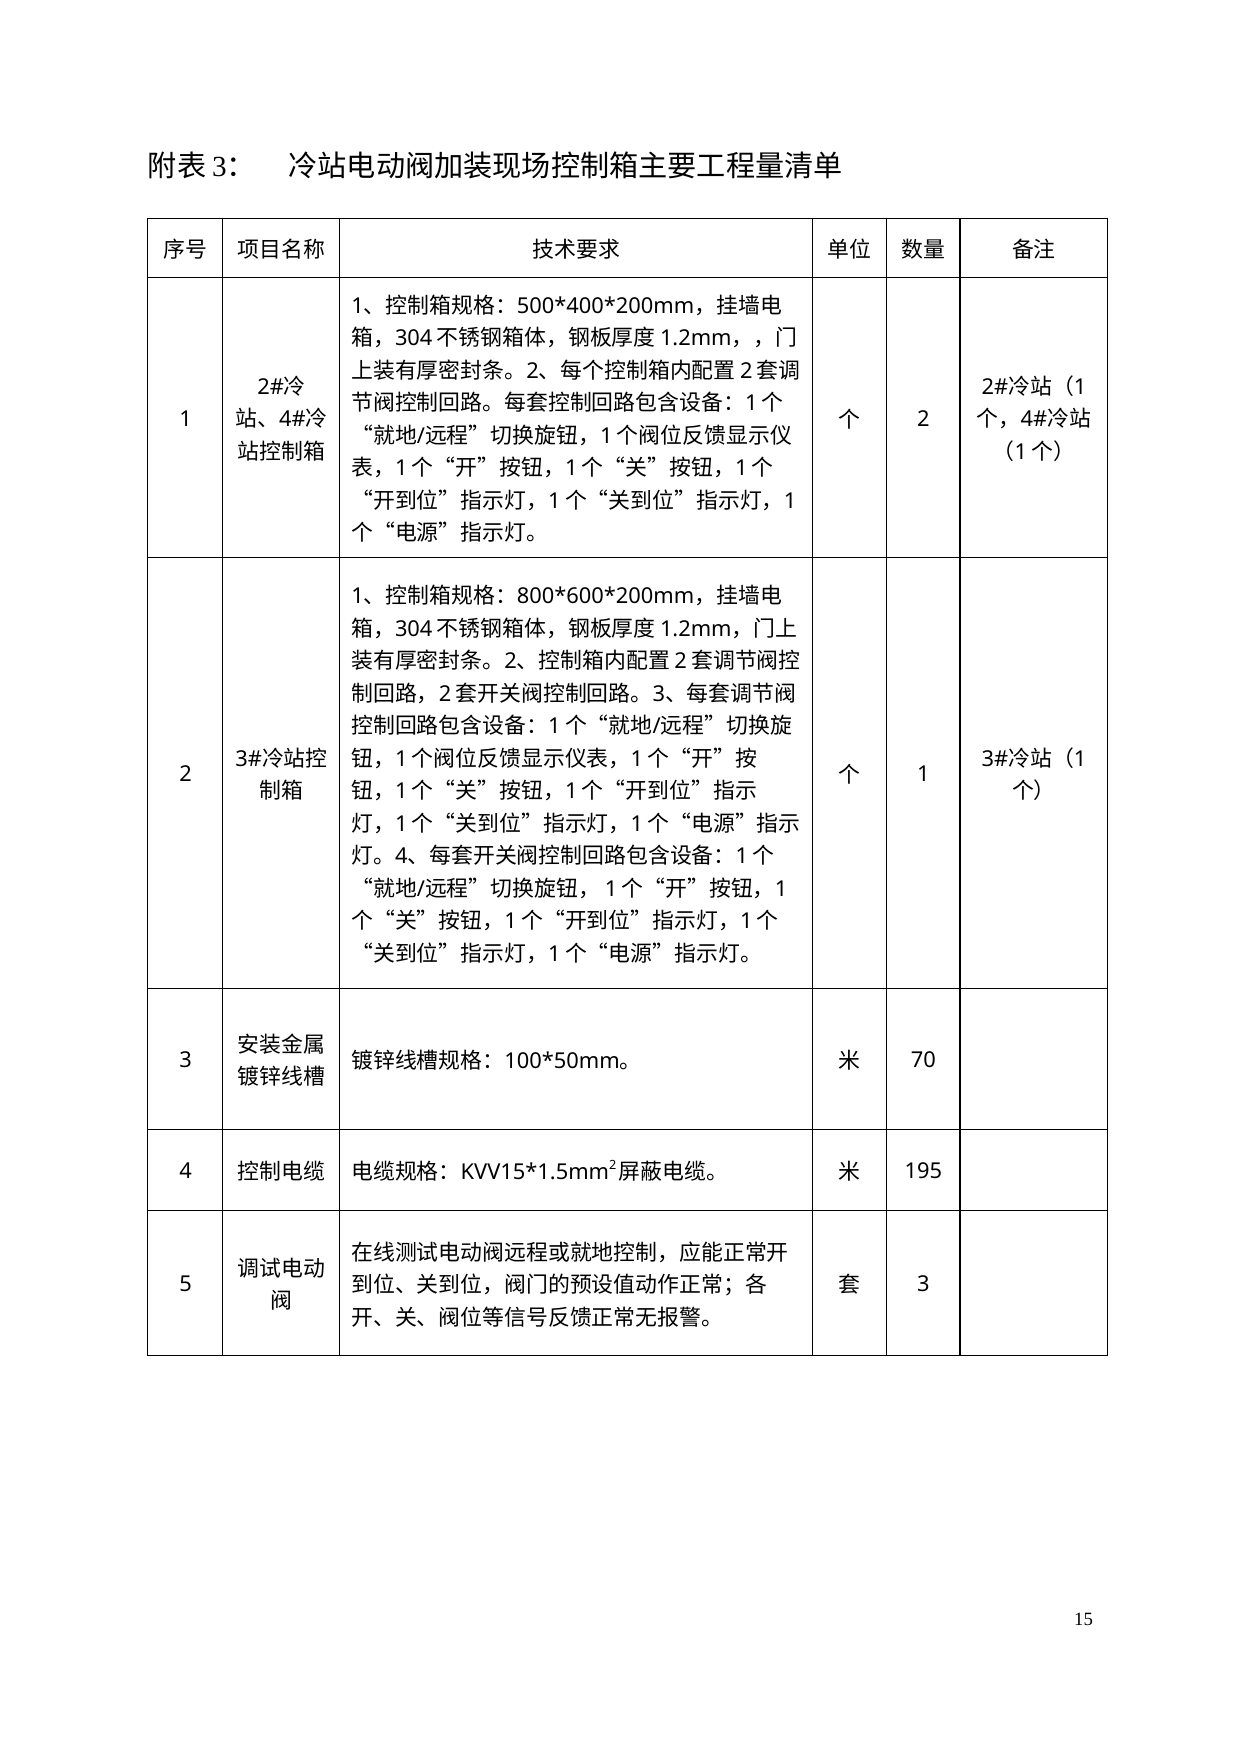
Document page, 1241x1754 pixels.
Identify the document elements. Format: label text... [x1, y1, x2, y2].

table_cell 调试电动阀 [223, 1211, 339, 1355]
table_cell 3 [148, 989, 222, 1129]
table_cell 安装金属镀锌线槽 [223, 989, 339, 1129]
table_cell 个 [813, 558, 886, 988]
table_cell 套 [813, 1211, 886, 1355]
table_cell 2#冷站（1个，4#冷站（1个） [961, 278, 1107, 557]
table_cell 195 [887, 1130, 959, 1210]
table_cell [961, 989, 1107, 1129]
table_cell 电缆规格：KVV15*1.5mm2屏蔽电缆。 [340, 1130, 812, 1210]
table_cell 5 [148, 1211, 222, 1355]
table_cell 在线测试电动阀远程或就地控制，应能正常开到位、关到位，阀门的预设值动作正常；各开、关、阀位等信号反馈正常无报警。 [340, 1211, 812, 1355]
table_cell 1、控制箱规格：800*600*200mm，挂墙电箱，304不锈钢箱体，钢板厚度1.2mm，门上装有厚密封条。2、控制箱内配置2套调节阀控制回路，2套开关阀控制回路。3、每套调节阀控制回路包含设备：1个“就地/远程”切换旋钮，1个阀位反馈显示仪表，1个“开”按钮，1个“关”按钮，1个“开到位”指示灯，1个“关到位”指示灯，1个“电源”指示灯。4、每套开关阀控制回路包含设备：1个“就地/远程”切换旋钮， 1个“开”按钮，1个“关”按钮，1个“开到位”指示灯，1个“关到位”指示灯，1个“电源”指示灯。 [340, 558, 812, 988]
table_cell 个 [813, 278, 886, 557]
text 附表3： 冷站电动阀加装现场控制箱主要工程量清单 [148, 132, 1092, 197]
table_header 备注 [961, 219, 1107, 277]
table_cell 70 [887, 989, 959, 1129]
table_cell 1 [887, 558, 959, 988]
table_cell 1、控制箱规格：500*400*200mm，挂墙电箱，304不锈钢箱体，钢板厚度1.2mm，，门上装有厚密封条。2、每个控制箱内配置2套调节阀控制回路。每套控制回路包含设备：1个“就地/远程”切换旋钮，1个阀位反馈显示仪表，1个“开”按钮，1个“关”按钮，1个“开到位”指示灯，1个“关到位”指示灯，1个“电源”指示灯。 [340, 278, 812, 557]
table_cell 3#冷站（1个） [961, 558, 1107, 988]
table_cell 2 [887, 278, 959, 557]
table_cell 4 [148, 1130, 222, 1210]
table_cell 米 [813, 1130, 886, 1210]
table_cell 2#冷站、4#冷站控制箱 [223, 278, 339, 557]
table_header 单位 [813, 219, 886, 277]
table_header 项目名称 [223, 219, 339, 277]
table_cell [961, 1211, 1107, 1355]
table_cell 控制电缆 [223, 1130, 339, 1210]
table_cell [961, 1130, 1107, 1210]
table_header 技术要求 [340, 219, 812, 277]
table_cell 3 [887, 1211, 959, 1355]
table_cell 米 [813, 989, 886, 1129]
table_header 序号 [148, 219, 222, 277]
table_header 数量 [887, 219, 959, 277]
table_cell 2 [148, 558, 222, 988]
table_cell 3#冷站控制箱 [223, 558, 339, 988]
table_cell 镀锌线槽规格：100*50mm。 [340, 989, 812, 1129]
table_cell 1 [148, 278, 222, 557]
